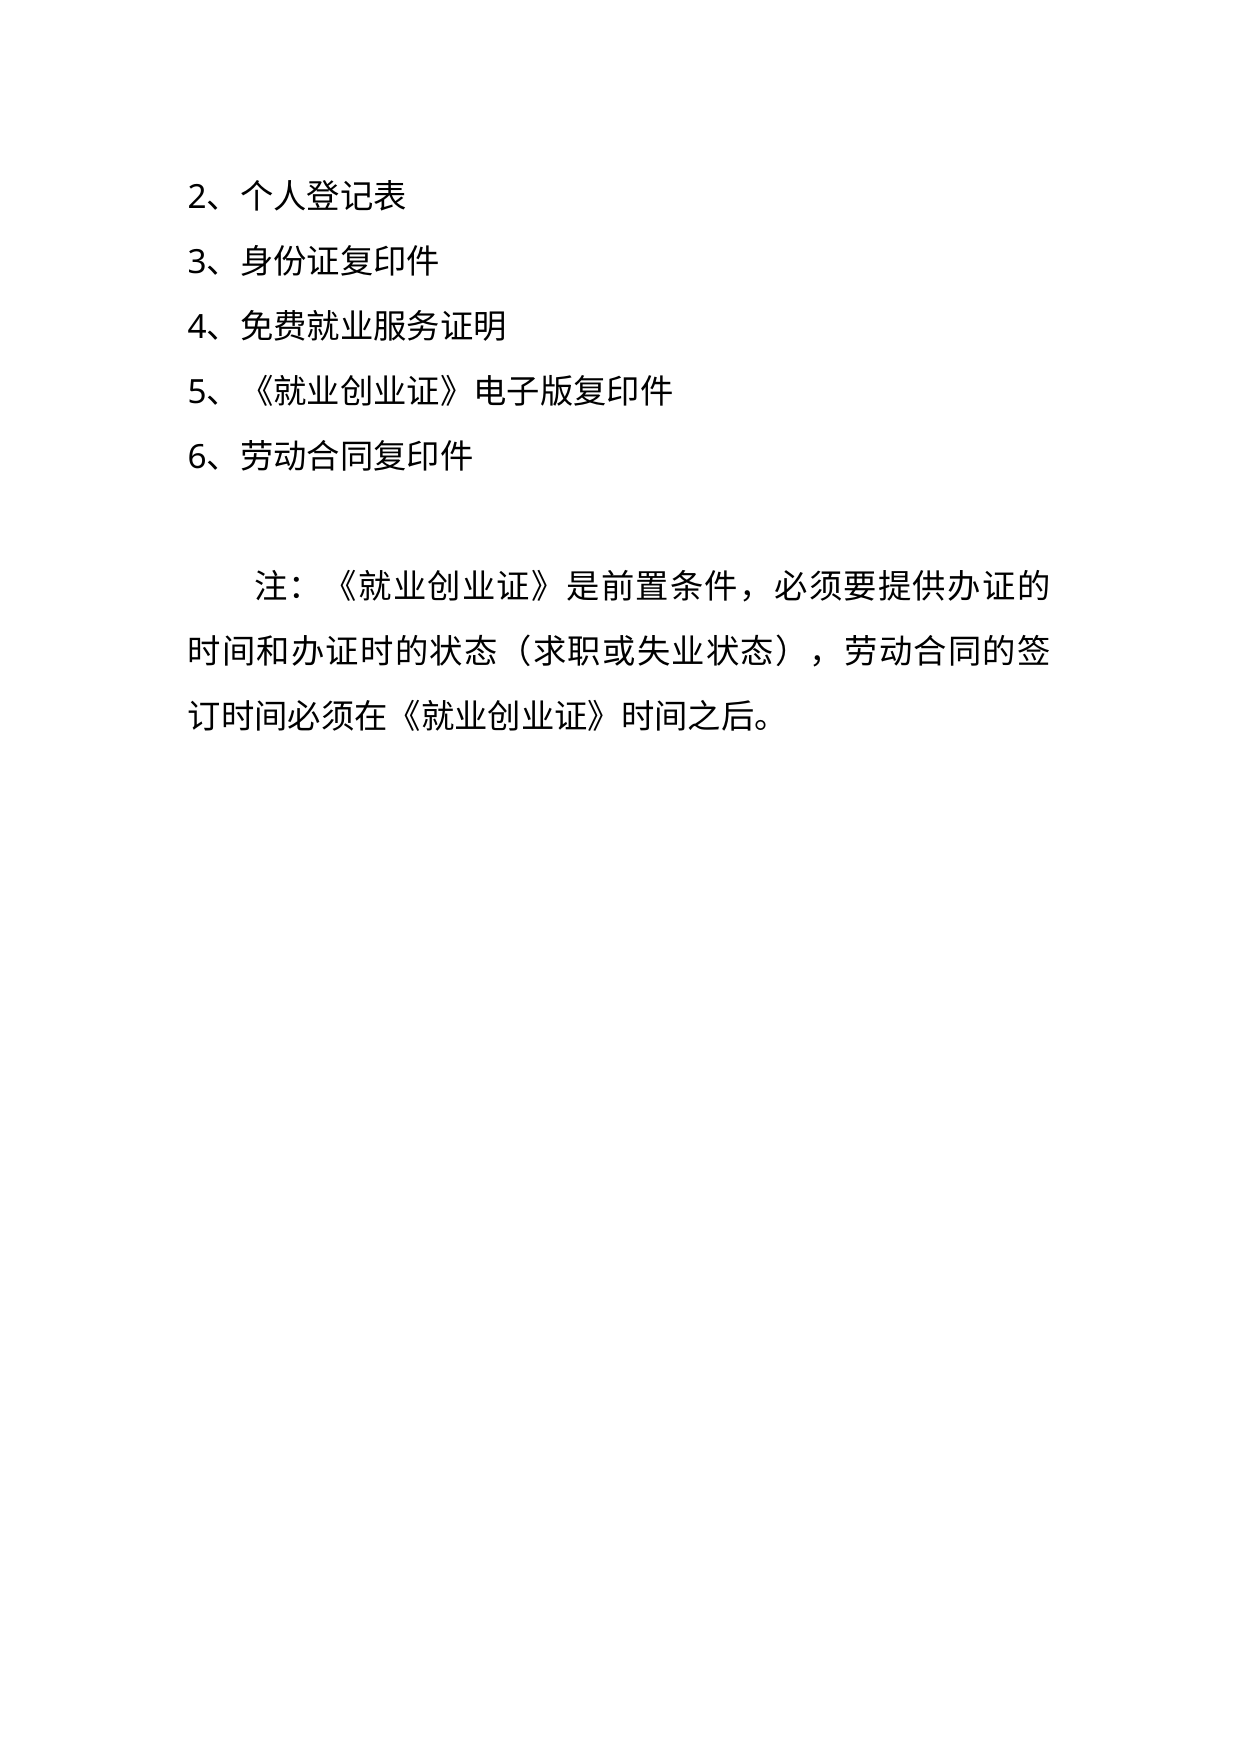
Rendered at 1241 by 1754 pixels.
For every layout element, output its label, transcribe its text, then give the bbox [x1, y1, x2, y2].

list 5、《就业创业证》电子版复印件 [187, 357, 1053, 422]
list 注：《就业创业证》是前置条件，必须要提供办证的时间和办证时的状态（求职或失业状态），劳动合同的签订时间必须在《就业创业证》时间之后。 [187, 552, 1053, 747]
list 2、个人登记表 [187, 162, 1053, 227]
list 6、劳动合同复印件 [187, 422, 1053, 487]
list 4、免费就业服务证明 [187, 292, 1053, 357]
list 3、身份证复印件 [187, 227, 1053, 292]
